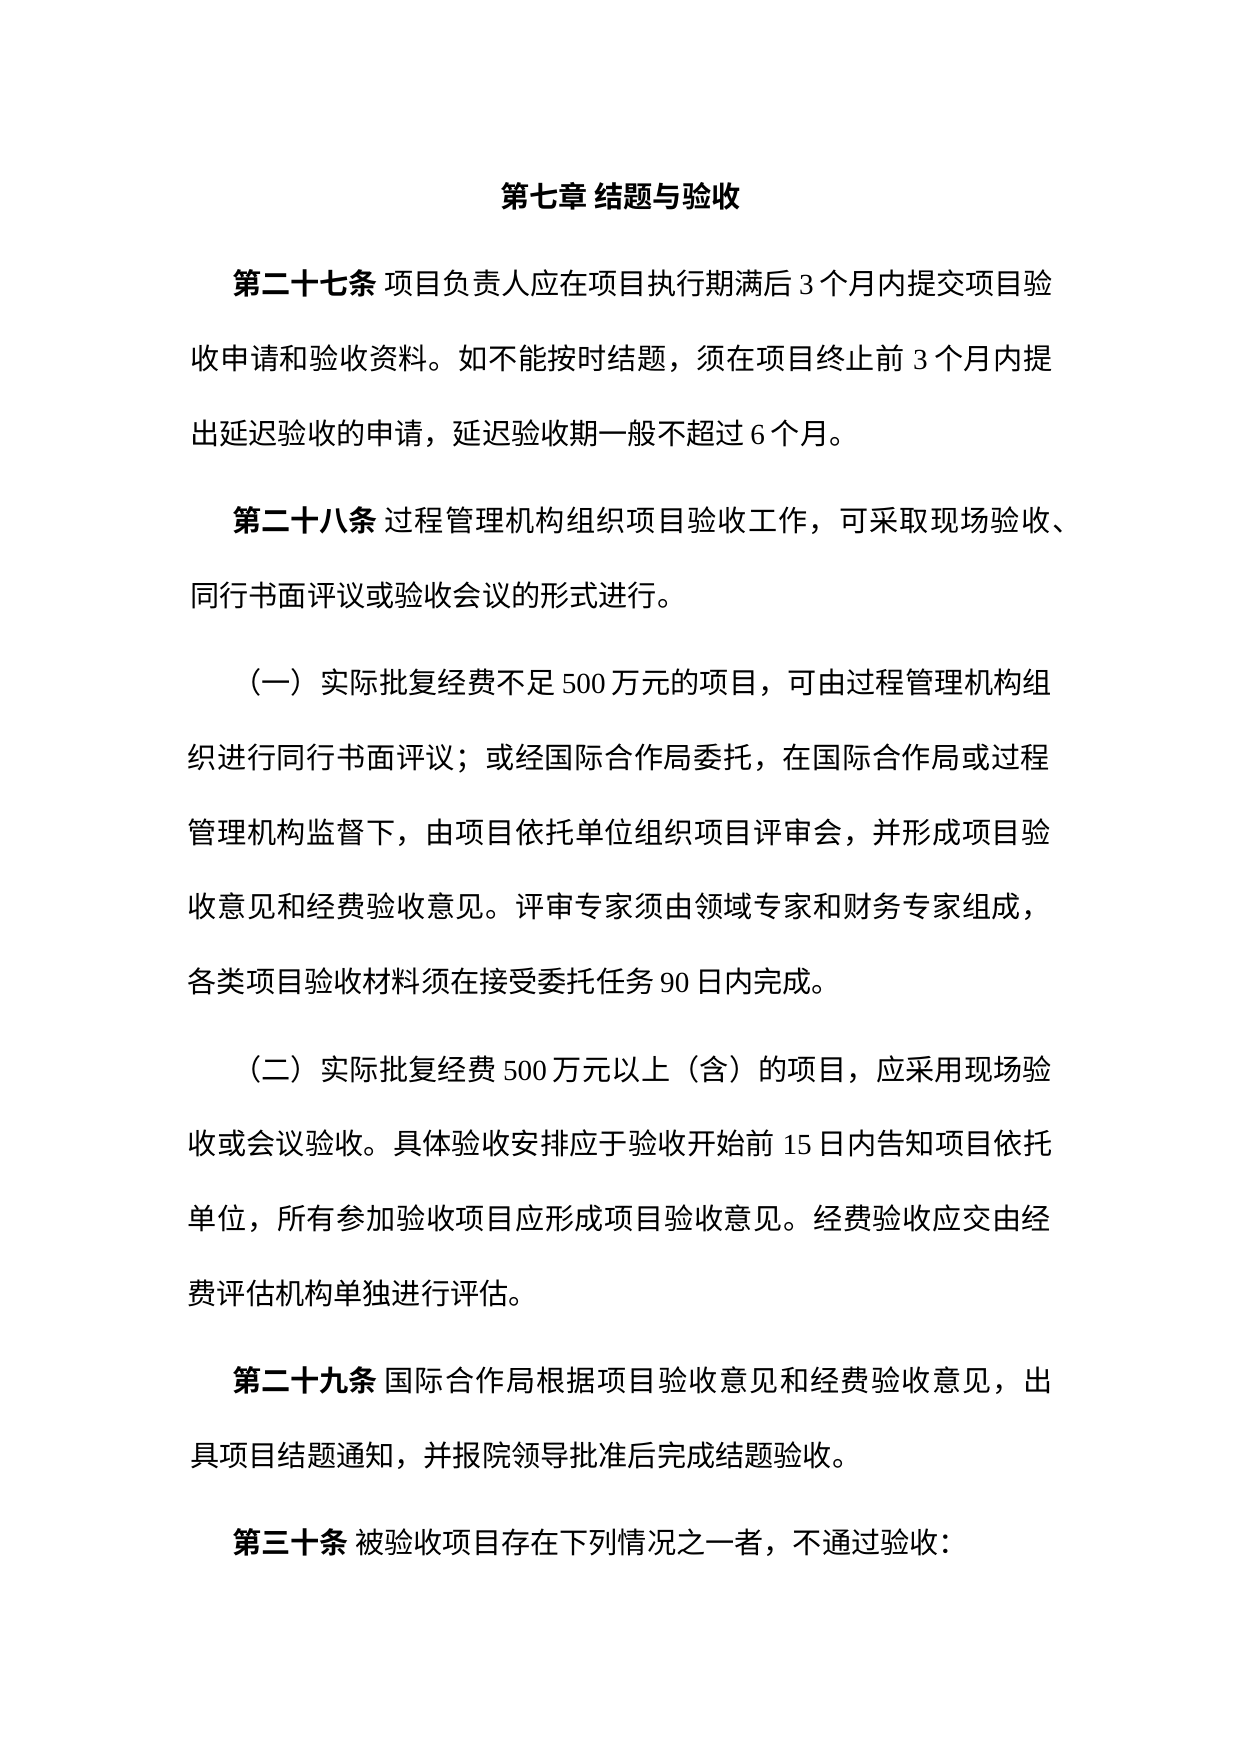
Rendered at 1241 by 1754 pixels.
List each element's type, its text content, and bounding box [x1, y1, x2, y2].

title 第七章 结题与验收 [187, 162, 1053, 227]
list 项目负责人应在项目执行期满后3个月内提交项目验收申请和验收资料。如不能按时结题，须在项目终止前3个月内提出延迟验收的申请，延迟验收期一般不超过6个月。 [190, 249, 1053, 464]
list 被验收项目存在下列情况之一者，不通过验收： [190, 1508, 1053, 1573]
list 实际批复经费不足500万元的项目，可由过程管理机构组织进行同行书面评议；或经国际合作局委托，在国际合作局或过程管理机构监督下，由项目依托单位组织项目评审会，并形成项目验收意见和经费验收意见。评审专家须由领域专家和财务专家组成，各类项目验收材料须在接受委托任务90日内完成。 [187, 648, 1053, 1012]
list 实际批复经费500万元以上（含）的项目，应采用现场验收或会议验收。具体验收安排应于验收开始前15日内告知项目依托单位，所有参加验收项目应形成项目验收意见。经费验收应交由经费评估机构单独进行评估。 [187, 1035, 1053, 1324]
list 国际合作局根据项目验收意见和经费验收意见，出具项目结题通知，并报院领导批准后完成结题验收。 [190, 1346, 1053, 1486]
list 过程管理机构组织项目验收工作，可采取现场验收、同行书面评议或验收会议的形式进行。 [190, 486, 1053, 626]
